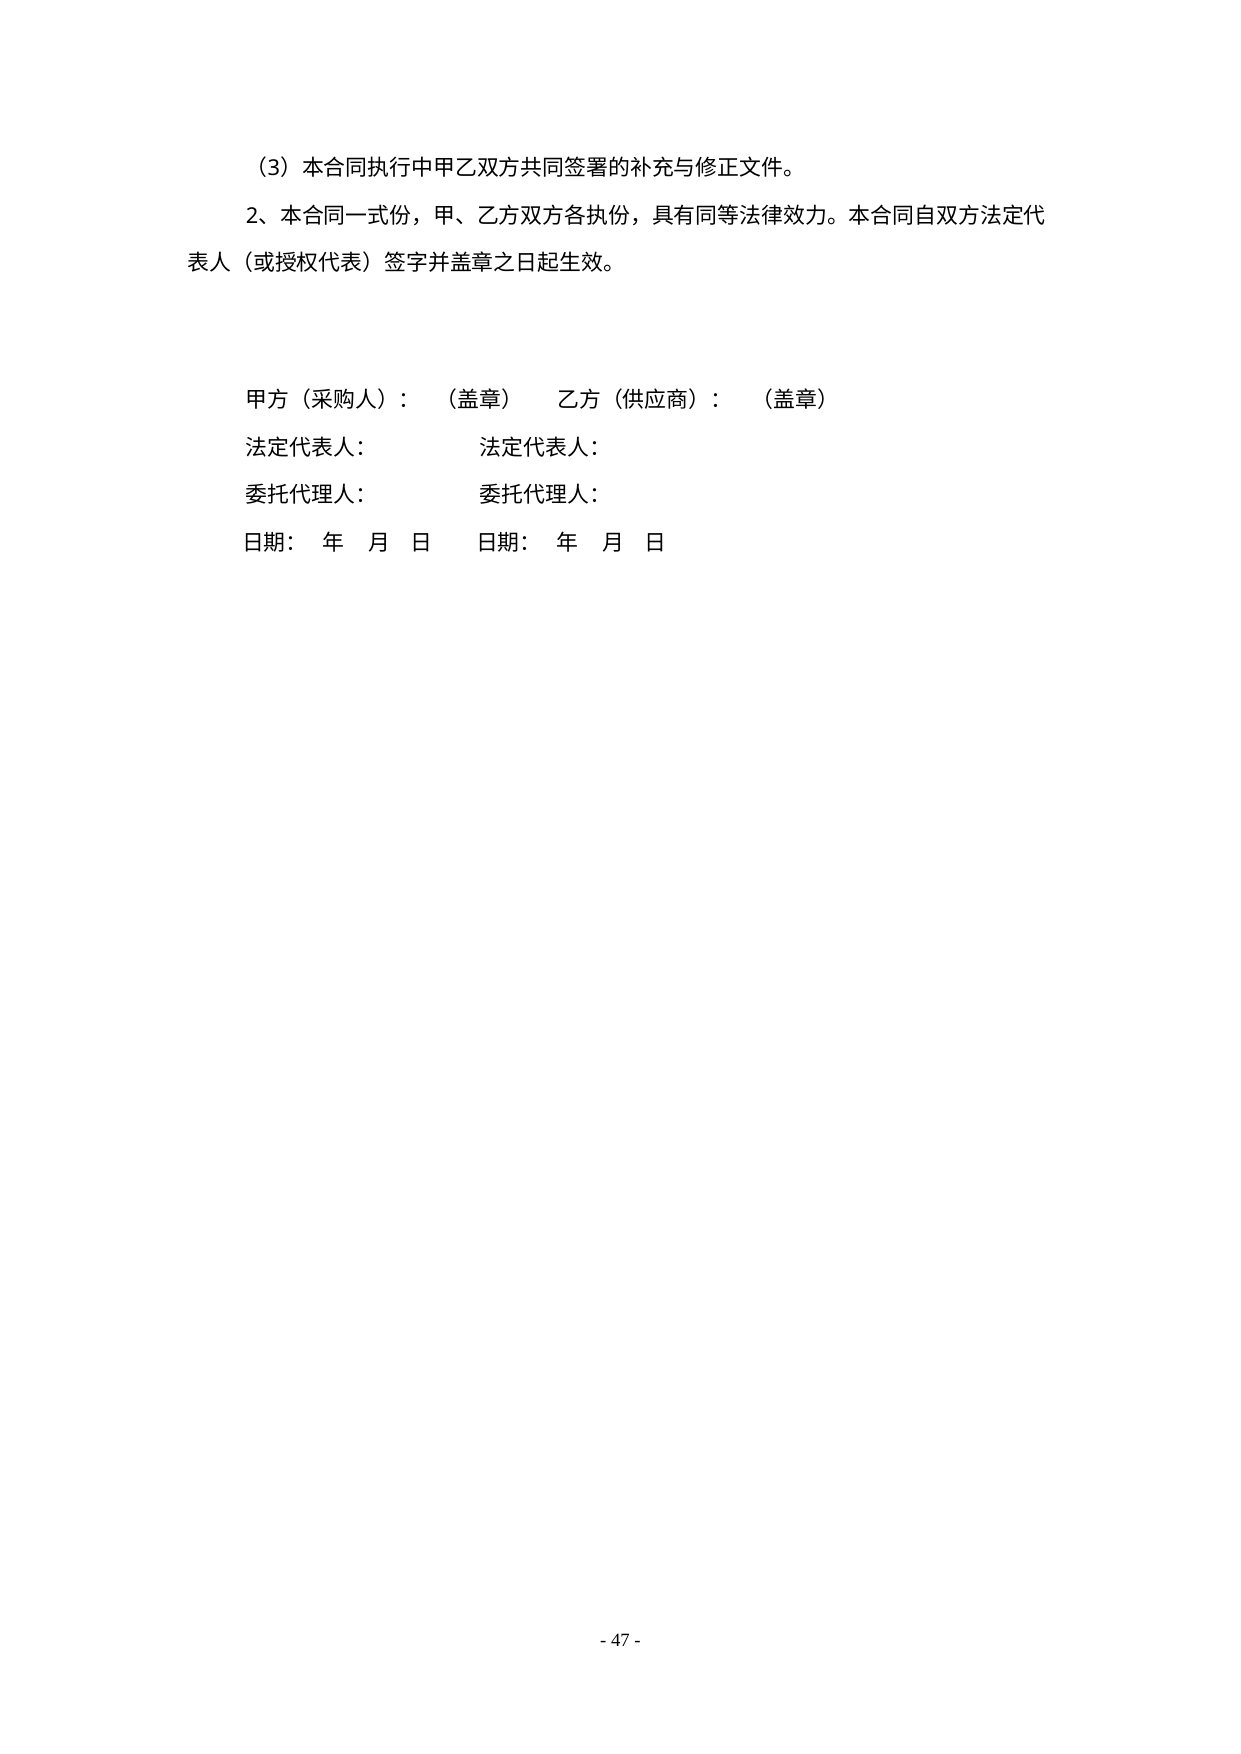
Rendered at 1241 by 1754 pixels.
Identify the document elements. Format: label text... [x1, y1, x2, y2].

text 甲方（采购人）： （盖章） 乙方（供应商）： （盖章） [187, 382, 1053, 414]
text 日期： 年 月 日 日期： 年 月 日 [187, 524, 1053, 556]
text 法定代表人： 法定代表人： [187, 429, 1053, 461]
text 2、本合同一式份，甲、乙方双方各执份，具有同等法律效力。本合同自双方法定代表人（或授权代表）签字并盖章之日起生效。 [187, 198, 1053, 277]
text （3）本合同执行中甲乙双方共同签署的补充与修正文件。 [187, 150, 1053, 182]
text 委托代理人： 委托代理人： [187, 477, 1053, 509]
